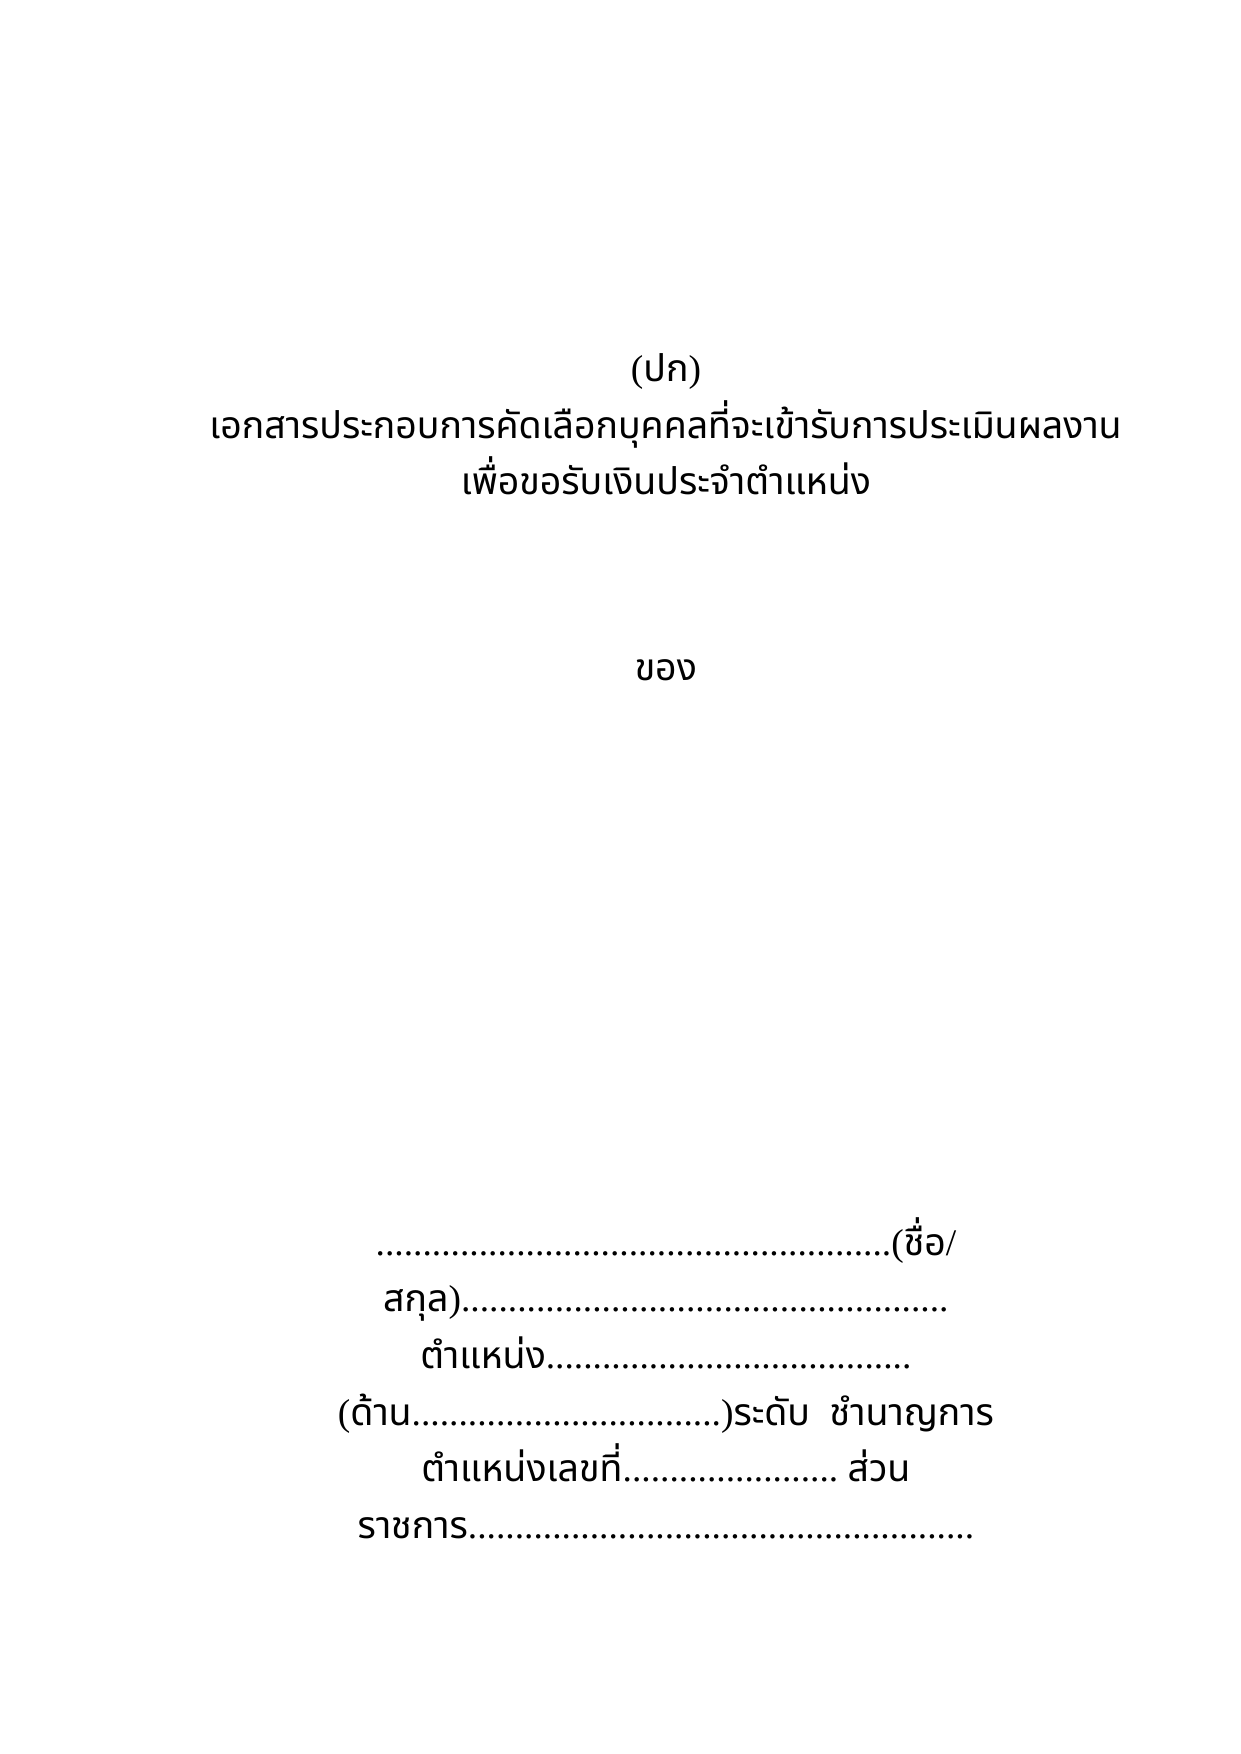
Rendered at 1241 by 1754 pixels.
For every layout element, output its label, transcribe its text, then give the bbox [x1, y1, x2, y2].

text ของ [187, 641, 1144, 698]
text เอกสารประกอบการคัดเลือกบุคคลที่จะเข้ารับการประเมินผลงาน [187, 398, 1144, 455]
text ตำแหน่งเลขที่....................... ส่วนราชการ...................................................... [187, 1442, 1144, 1555]
text ตำแหน่ง.......................................(ด้าน.................................)ระดับ ชำนาญการ [187, 1328, 1144, 1442]
text (ปก) [187, 342, 1144, 398]
text .......................................................(ชื่อ/สกุล).................................................... [187, 1215, 1144, 1328]
text เพื่อขอรับเงินประจำตำแหน่ง [187, 455, 1144, 512]
